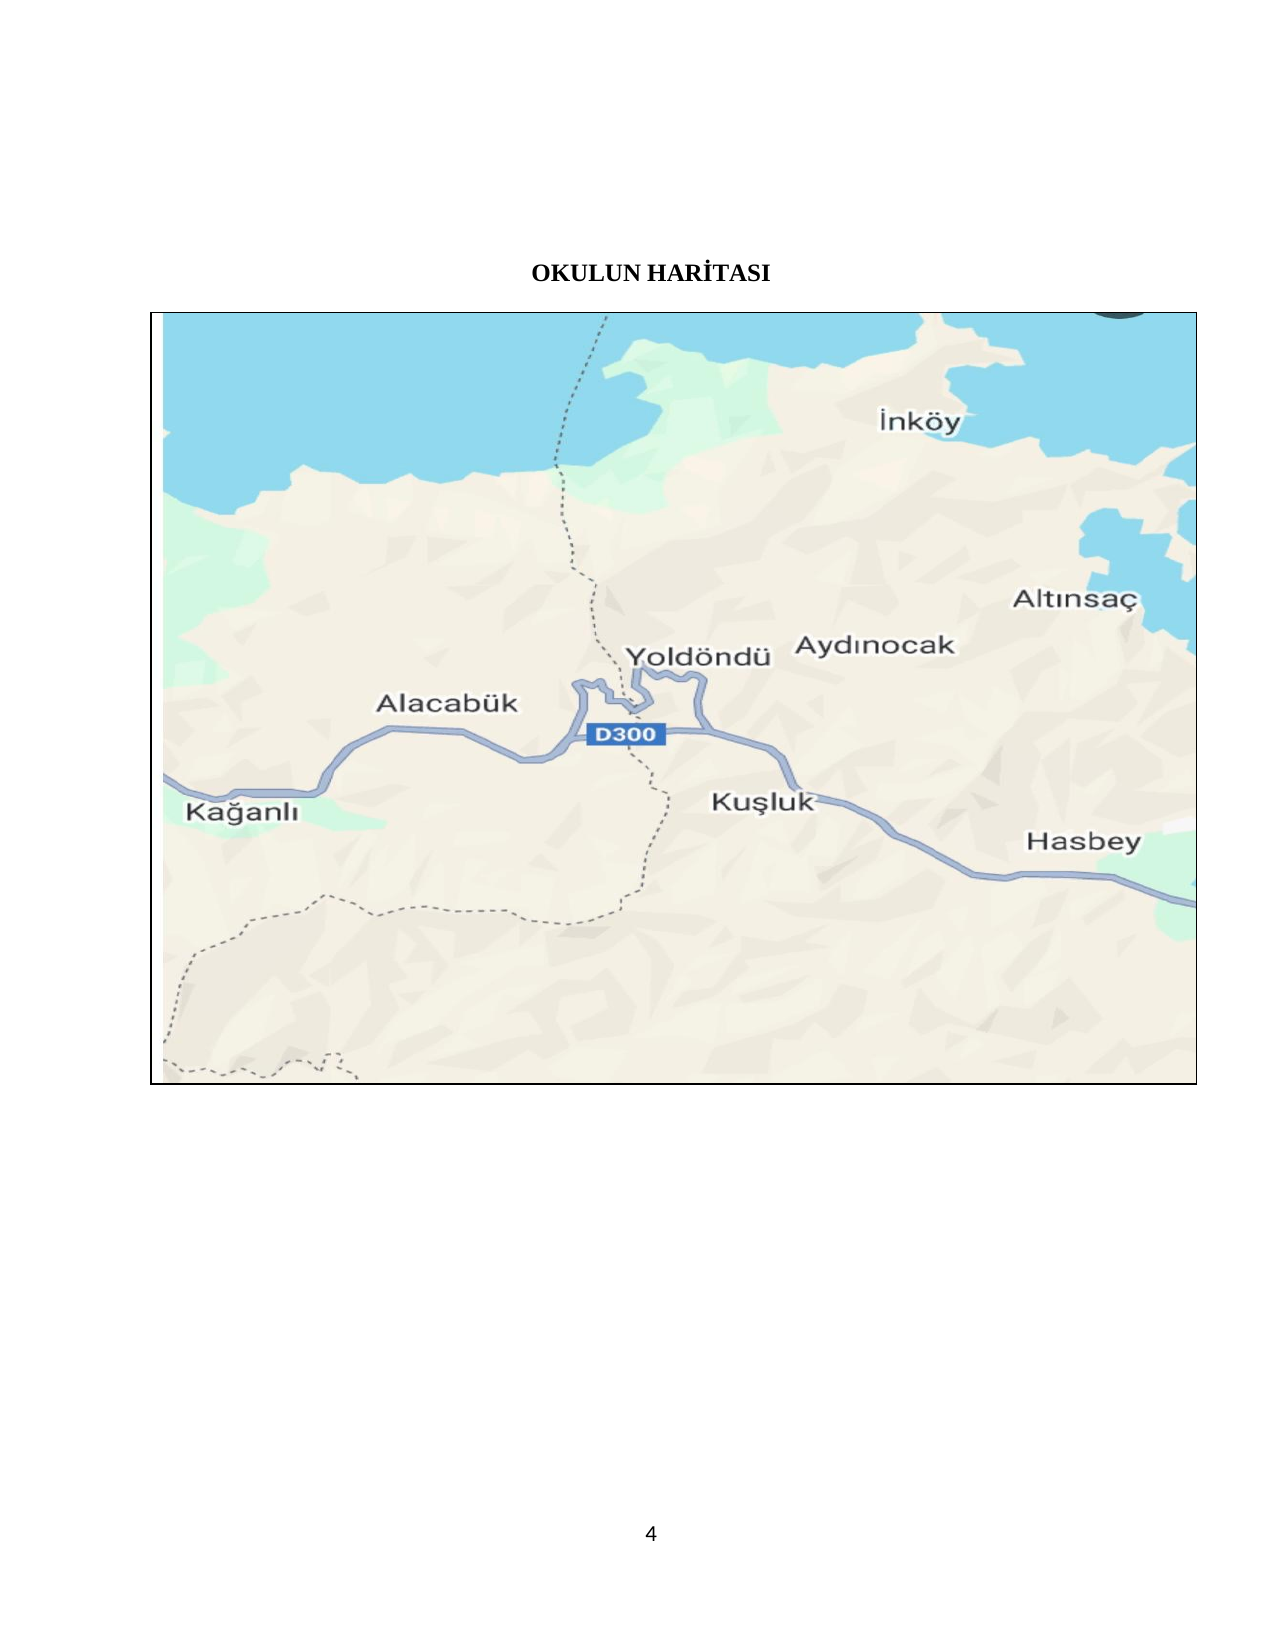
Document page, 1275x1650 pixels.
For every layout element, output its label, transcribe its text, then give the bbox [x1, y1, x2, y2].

text OKULUN HARİTASI [150, 258, 1152, 286]
picture [152, 313, 1196, 1083]
